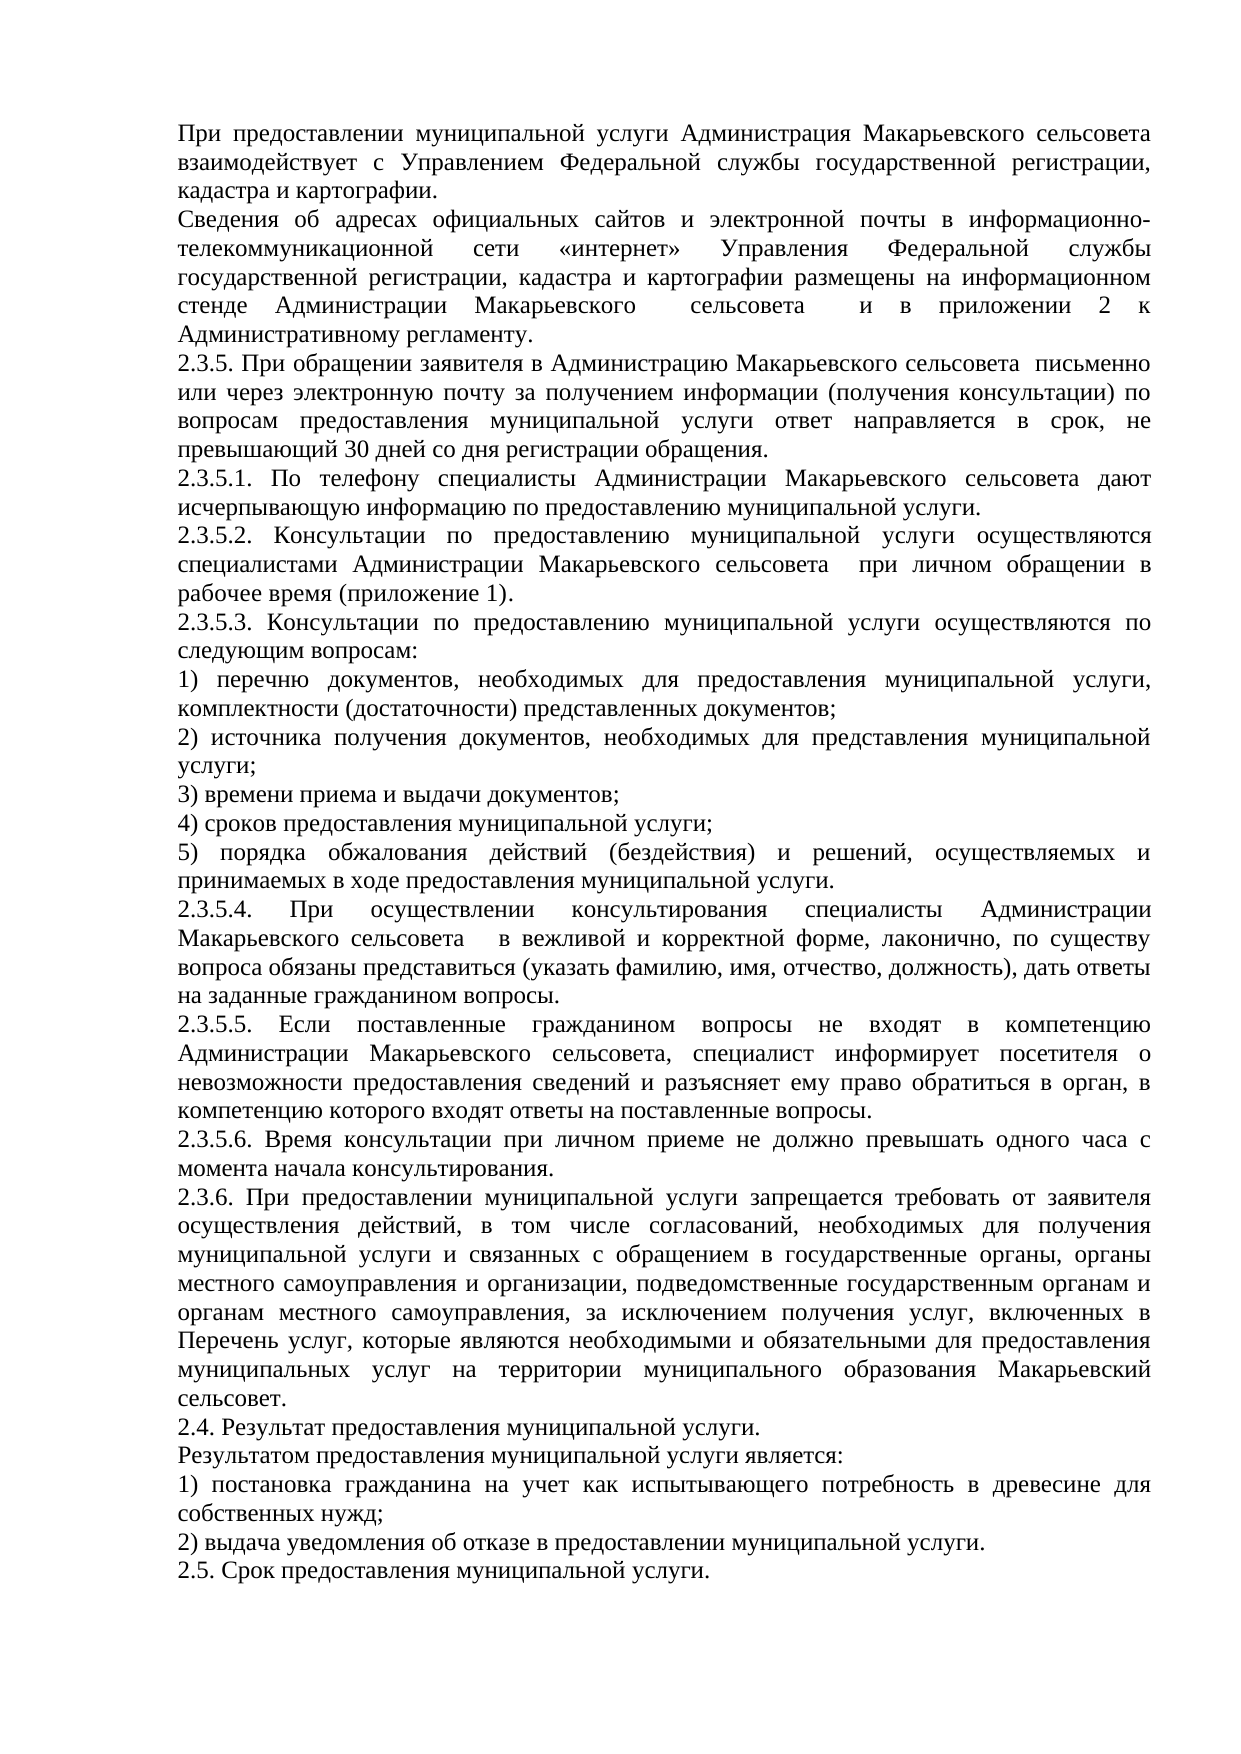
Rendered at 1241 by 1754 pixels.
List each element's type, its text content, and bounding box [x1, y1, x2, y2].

text 2) источника получения документов, необходимых для представления муниципальной услуги; [177, 722, 1152, 779]
text 5) порядка обжалования действий (бездействия) и решений, осуществляемых и принимаемых в ходе предоставления муниципальной услуги. [177, 837, 1152, 894]
text 2.3.5.3. Консультации по предоставлению муниципальной услуги осуществляются по следующим вопросам: [177, 607, 1152, 664]
text Результатом предоставления муниципальной услуги является: [177, 1441, 1152, 1469]
text 2.3.5.2. Консультации по предоставлению муниципальной услуги осуществляются специалистами Администрации Макарьевского сельсовета при личном обращении в рабочее время (приложение 1). [177, 521, 1152, 607]
text 2.3.5. При обращении заявителя в Администрацию Макарьевского сельсовета письменно или через электронную почту за получением информации (получения консультации) по вопросам предоставления муниципальной услуги ответ направляется в срок, не превышающий 30 дней со дня регистрации обращения. [177, 348, 1152, 463]
text 2.3.6. При предоставлении муниципальной услуги запрещается требовать от заявителя осуществления действий, в том числе согласований, необходимых для получения муниципальной услуги и связанных с обращением в государственные органы, органы местного самоуправления и организации, подведомственные государственным органам и органам местного самоуправления, за исключением получения услуг, включенных в Перечень услуг, которые являются необходимыми и обязательными для предоставления муниципальных услуг на территории муниципального образования Макарьевский сельсовет. [177, 1182, 1152, 1412]
text 2.5. Срок предоставления муниципальной услуги. [177, 1556, 1152, 1584]
text 2.3.5.5. Если поставленные гражданином вопросы не входят в компетенцию Администрации Макарьевского сельсовета, специалист информирует посетителя о невозможности предоставления сведений и разъясняет ему право обратиться в орган, в компетенцию которого входят ответы на поставленные вопросы. [177, 1009, 1152, 1124]
text 4) сроков предоставления муниципальной услуги; [177, 808, 1152, 837]
text 2) выдача уведомления об отказе в предоставлении муниципальной услуги. [177, 1527, 1152, 1556]
text 2.3.5.4. При осуществлении консультирования специалисты Администрации Макарьевского сельсовета в вежливой и корректной форме, лаконично, по существу вопроса обязаны представиться (указать фамилию, имя, отчество, должность), дать ответы на заданные гражданином вопросы. [177, 894, 1152, 1009]
text 2.4. Результат предоставления муниципальной услуги. [177, 1412, 1152, 1441]
text 2.3.5.1. По телефону специалисты Администрации Макарьевского сельсовета дают исчерпывающую информацию по предоставлению муниципальной услуги. [177, 463, 1152, 521]
text 1) перечню документов, необходимых для предоставления муниципальной услуги, комплектности (достаточности) представленных документов; [177, 664, 1152, 722]
text Сведения об адресах официальных сайтов и электронной почты в информационно-телекоммуникационной сети «интернет» Управления Федеральной службы государственной регистрации, кадастра и картографии размещены на информационном стенде Администрации Макарьевского сельсовета и в приложении 2 к Административному регламенту. [177, 204, 1152, 348]
text 3) времени приема и выдачи документов; [177, 779, 1152, 808]
text 1) постановка гражданина на учет как испытывающего потребность в древесине для собственных нужд; [177, 1469, 1152, 1527]
text 2.3.5.6. Время консультации при личном приеме не должно превышать одного часа с момента начала консультирования. [177, 1124, 1152, 1182]
text При предоставлении муниципальной услуги Администрация Макарьевского сельсовета взаимодействует с Управлением Федеральной службы государственной регистрации, кадастра и картографии. [177, 118, 1152, 204]
